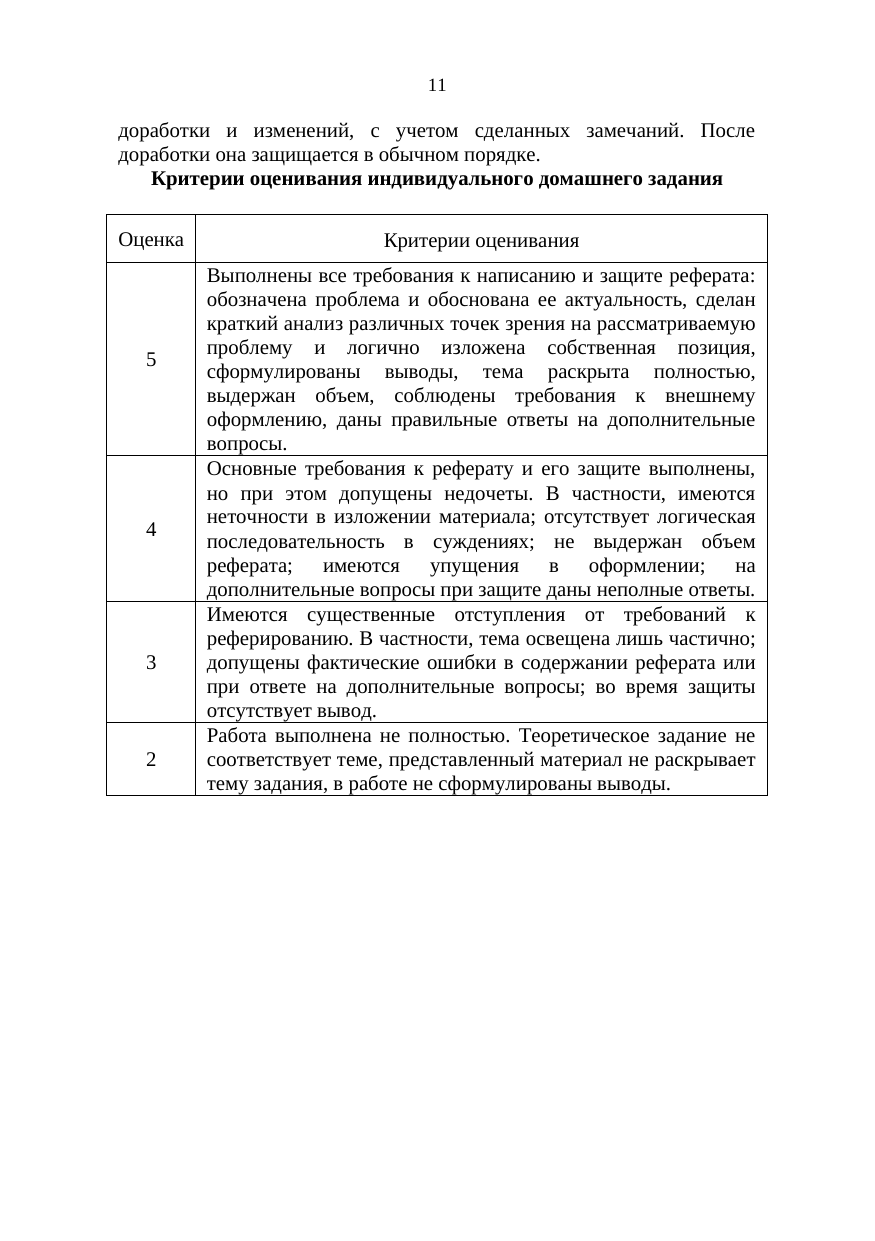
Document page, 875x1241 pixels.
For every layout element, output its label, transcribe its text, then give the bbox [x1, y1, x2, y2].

table_cell 3 [107, 602, 195, 722]
table_cell 5 [107, 263, 195, 455]
table_header Оценка [107, 215, 195, 262]
table_cell 2 [107, 723, 195, 795]
table_cell Выполнены все требования к написанию и защите реферата: обозначена проблема и обоснована ее актуальность, сделан краткий анализ различных точек зрения на рассматриваемую проблему и логично изложена собственная позиция, сформулированы выводы, тема раскрыта полностью, выдержан объем, соблюдены требования к внешнему оформлению, даны правильные ответы на дополнительные вопросы. [196, 263, 767, 455]
table_cell Работа выполнена не полностью. Теоретическое задание не соответствует теме, представленный материал не раскрывает тему задания, в работе не сформулированы выводы. [196, 723, 767, 795]
text Критерии оценивания индивидуального домашнего задания [118, 166, 756, 190]
table_cell Основные требования к реферату и его защите выполнены, но при этом допущены недочеты. В частности, имеются неточности в изложении материала; отсутствует логическая последовательность в суждениях; не выдержан объем реферата; имеются упущения в оформлении; на дополнительные вопросы при защите даны неполные ответы. [196, 456, 767, 601]
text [118, 118, 756, 166]
table_cell Имеются существенные отступления от требований к реферированию. В частности, тема освещена лишь частично; допущены фактические ошибки в содержании реферата или при ответе на дополнительные вопросы; во время защиты отсутствует вывод. [196, 602, 767, 722]
table_header Критерии оценивания [196, 215, 767, 262]
table_cell 4 [107, 456, 195, 601]
